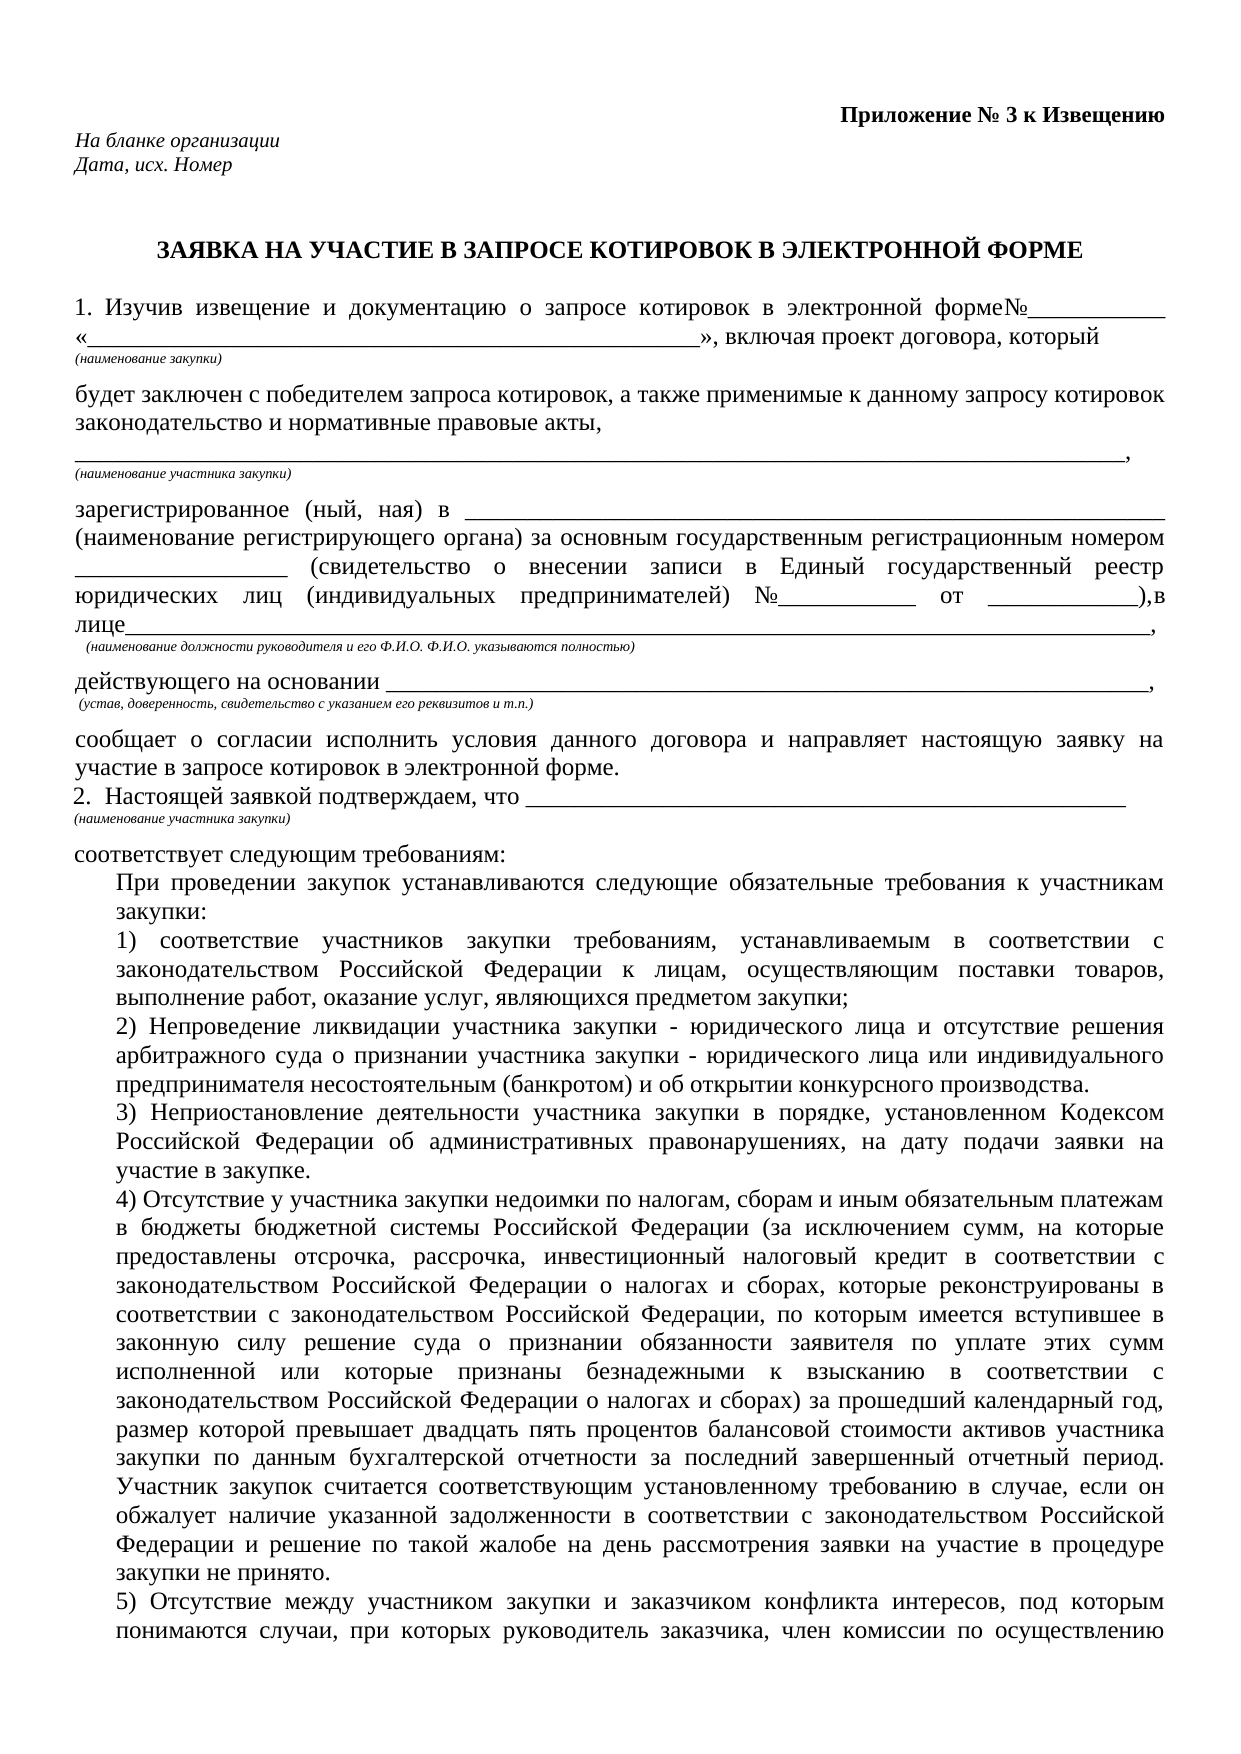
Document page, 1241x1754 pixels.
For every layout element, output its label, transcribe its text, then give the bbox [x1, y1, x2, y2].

text действующего на основании _____________________________________________________________, [75, 666, 1165, 695]
text (наименование должности руководителя и его Ф.И.О. Ф.И.О. указываются полностью) [75, 637, 1165, 666]
text будет заключен с победителем запроса котировок, а также применимые к данному запросу котировок законодательство и нормативные правовые акты, [75, 379, 1165, 436]
text При проведении закупок устанавливаются следующие обязательные требования к участникам закупки: [116, 867, 1165, 925]
text зарегистрированное (ный, ная) в ________________________________________________________ (наименование регистрирующего органа) за основным государственным регистрационным номером _________________ (свидетельство о внесении записи в Единый государственный реестр юридических лиц (индивидуальных предпринимателей) №___________ от ____________),в лице__________________________________________________________________________________, [75, 494, 1165, 637]
text (наименование участника закупки) [75, 465, 1165, 494]
text (наименование участника закупки) [74, 810, 1165, 839]
list Изучив извещение и документацию о запросе котировок в электронной форме№___________ «_________________________________________________», включая проект договора, который [74, 292, 1165, 350]
text (наименование закупки) [75, 350, 1165, 379]
text 1) соответствие участников закупки требованиям, устанавливаемым в соответствии с законодательством Российской Федерации к лицам, осуществляющим поставки товаров, выполнение работ, оказание услуг, являющихся предметом закупки; [116, 925, 1165, 1011]
text Дата, исх. Номер [75, 152, 1165, 176]
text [116, 1586, 1165, 1644]
text 2) Непроведение ликвидации участника закупки - юридического лица и отсутствие решения арбитражного суда о признании участника закупки - юридического лица или индивидуального предпринимателя несостоятельным (банкротом) и об открытии конкурсного производства. [116, 1011, 1165, 1097]
text На бланке организации [75, 128, 1165, 152]
text соответствует следующим требованиям: [74, 839, 1165, 867]
text (устав, доверенность, свидетельство с указанием его реквизитов и т.п.) [75, 695, 1165, 724]
text ____________________________________________________________________________________, [75, 436, 1165, 465]
text ЗАЯВКА НА УЧАСТИЕ В ЗАПРОСЕ КОТИРОВОК В ЭЛЕКТРОННОЙ ФОРМЕ [75, 235, 1165, 264]
text сообщает о согласии исполнить условия данного договора и направляет настоящую заявку на участие в запросе котировок в электронной форме. [75, 724, 1165, 781]
text Приложение № 3 к Извещению [75, 101, 1165, 128]
text 4) Отсутствие у участника закупки недоимки по налогам, сборам и иным обязательным платежам в бюджеты бюджетной системы Российской Федерации (за исключением сумм, на которые предоставлены отсрочка, рассрочка, инвестиционный налоговый кредит в соответствии с законодательством Российской Федерации о налогах и сборах, которые реконструированы в соответствии с законодательством Российской Федерации, по которым имеется вступившее в законную силу решение суда о признании обязанности заявителя по уплате этих сумм исполненной или которые признаны безнадежными к взысканию в соответствии с законодательством Российской Федерации о налогах и сборах) за прошедший календарный год, размер которой превышает двадцать пять процентов балансовой стоимости активов участника закупки по данным бухгалтерской отчетности за последний завершенный отчетный период. Участник закупок считается соответствующим установленному требованию в случае, если он обжалует наличие указанной задолженности в соответствии с законодательством Российской Федерации и решение по такой жалобе на день рассмотрения заявки на участие в процедуре закупки не принято. [116, 1184, 1165, 1586]
list Настоящей заявкой подтверждаем, что ________________________________________________ [73, 781, 1165, 810]
text 3) Неприостановление деятельности участника закупки в порядке, установленном Кодексом Российской Федерации об административных правонарушениях, на дату подачи заявки на участие в закупке. [116, 1097, 1165, 1184]
